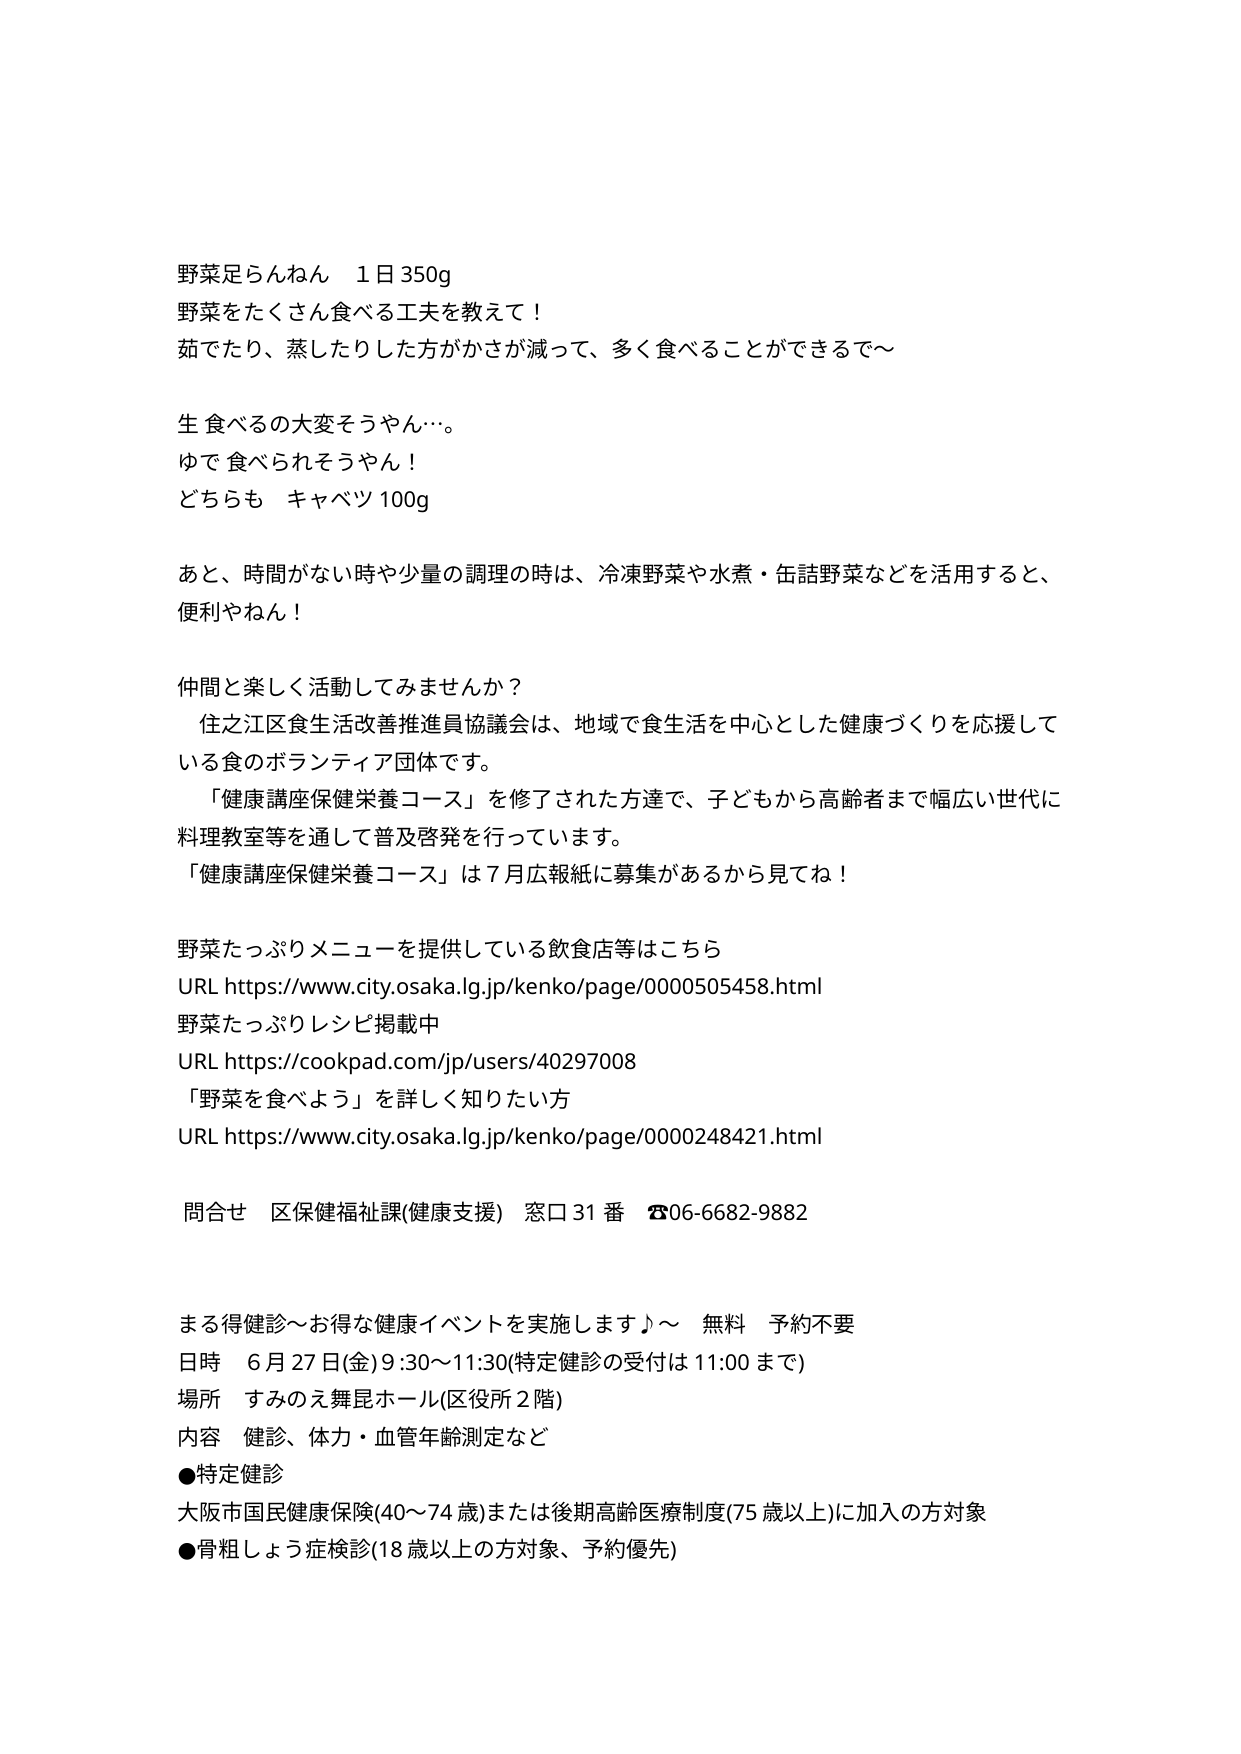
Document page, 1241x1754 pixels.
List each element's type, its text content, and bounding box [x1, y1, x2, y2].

text 野菜をたくさん食べる工夫を教えて！ [177, 292, 1063, 329]
text どちらも キャベツ100g [177, 479, 1063, 517]
text 場所 すみのえ舞昆ホール(区役所２階) [177, 1379, 1063, 1417]
text 野菜たっぷりレシピ掲載中 [177, 1004, 1063, 1042]
text 仲間と楽しく活動してみませんか？ [177, 667, 1063, 704]
text 「健康講座保健栄養コース」は７月広報紙に募集があるから見てね！ [177, 854, 1063, 892]
text ゆで 食べられそうやん！ [177, 442, 1063, 479]
text 生 食べるの大変そうやん…。 [177, 404, 1063, 442]
text 「健康講座保健栄養コース」を修了された方達で、子どもから高齢者まで幅広い世代に、料理教室等を通して普及啓発を行っています。 [177, 779, 1063, 854]
text URL https://www.city.osaka.lg.jp/kenko/page/0000248421.html [177, 1117, 1063, 1154]
text ●特定健診 [177, 1454, 1063, 1492]
text 日時 ６月27日(金)９:30～11:30(特定健診の受付は11:00まで) [177, 1342, 1063, 1379]
text あと、時間がない時や少量の調理の時は、冷凍野菜や水煮・缶詰野菜などを活用すると、便利やねん！ [177, 554, 1063, 629]
text 大阪市国民健康保険(40～74歳)または後期高齢医療制度(75歳以上)に加入の方対象 [177, 1492, 1063, 1529]
text URL https://cookpad.com/jp/users/40297008 [177, 1042, 1063, 1079]
text 住之江区食生活改善推進員協議会は、地域で食生活を中心とした健康づくりを応援している食のボランティア団体です。 [177, 704, 1063, 779]
text 野菜たっぷりメニューを提供している飲食店等はこちら [177, 929, 1063, 967]
text ●骨粗しょう症検診(18歳以上の方対象、予約優先) [177, 1529, 1063, 1567]
text 問合せ 区保健福祉課(健康支援) 窓口31 番 ☎06-6682-9882 [177, 1192, 1063, 1229]
text URL https://www.city.osaka.lg.jp/kenko/page/0000505458.html [177, 967, 1063, 1004]
text 内容 健診、体力・血管年齢測定など [177, 1417, 1063, 1454]
text 「野菜を食べよう」を詳しく知りたい方 [177, 1079, 1063, 1117]
text 茹でたり、蒸したりした方がかさが減って、多く食べることができるで～ [177, 329, 1063, 367]
text まる得健診〜お得な健康イベントを実施します♪〜 無料 予約不要 [177, 1304, 1063, 1342]
text 野菜足らんねん １日350g [177, 254, 1063, 292]
